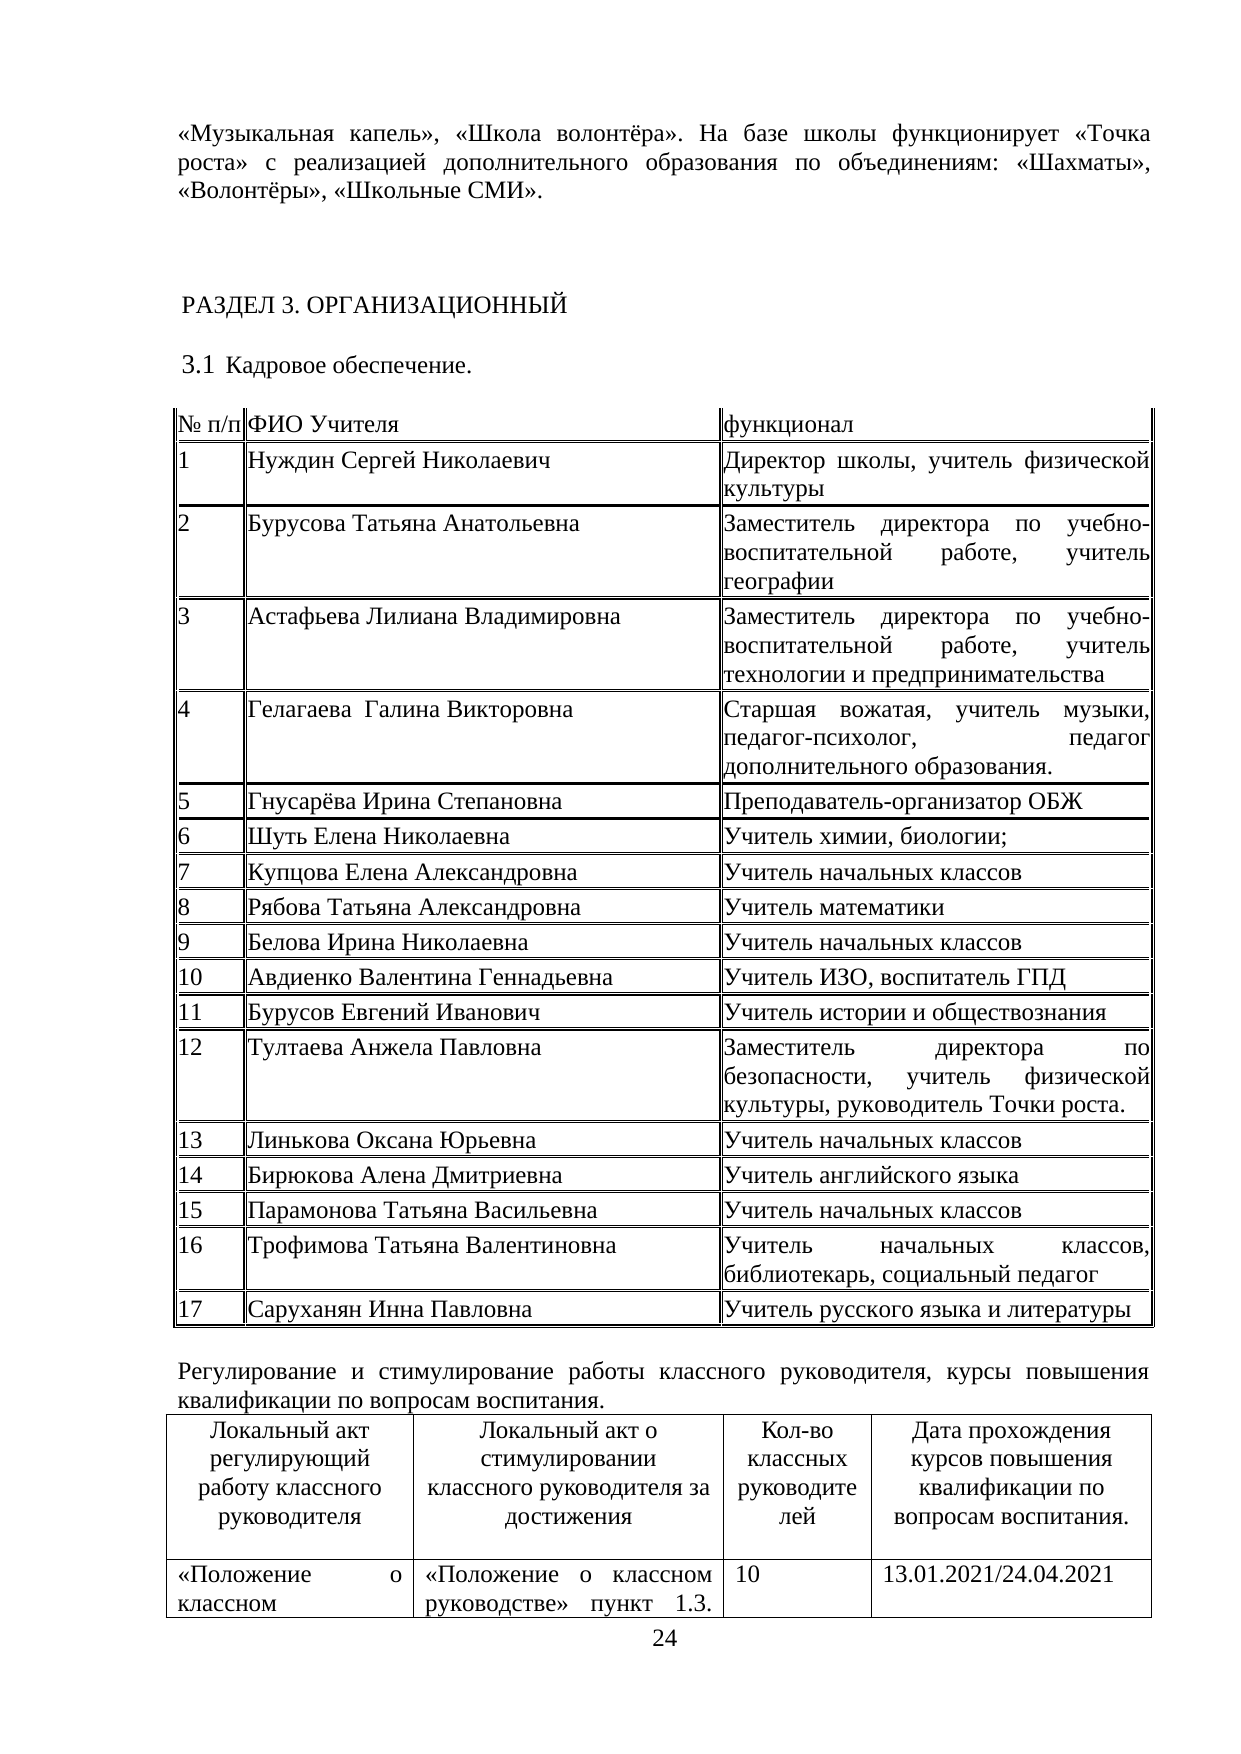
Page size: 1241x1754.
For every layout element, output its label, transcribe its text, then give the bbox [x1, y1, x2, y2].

table_cell Заместитель директора по безопасности, учитель физической культуры, руководитель Точки роста. [723, 1027, 1152, 1120]
table_cell Астафьева Лилиана Владимировна [247, 600, 719, 689]
table_cell Учитель начальных классов [723, 922, 1152, 957]
table_cell Учитель английского языка [723, 1155, 1152, 1190]
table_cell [414, 1560, 723, 1617]
table_header Дата прохождения курсов повышения квалификации по вопросам воспитания. [872, 1415, 1151, 1558]
table_cell 1 [177, 440, 244, 504]
table_cell Тултаева Анжела Павловна [247, 1031, 719, 1120]
table_cell Старшая вожатая, учитель музыки, педагог-психолог, педагог дополнительного образования. [723, 689, 1152, 782]
table_header функционал [723, 408, 1151, 440]
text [177, 118, 1152, 204]
table_cell Учитель начальных классов [723, 1190, 1152, 1225]
table_cell Учитель истории и обществознания [723, 992, 1152, 1027]
table_cell 3 [175, 596, 245, 689]
table_cell 10 [177, 957, 244, 992]
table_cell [167, 1560, 413, 1617]
table_cell Трофимова Татьяна Валентиновна [247, 1228, 719, 1289]
table_cell Учитель начальных классов, библиотекарь, социальный педагог [723, 1225, 1152, 1289]
table_header Локальный акт регулирующий работу классного руководителя [167, 1415, 413, 1558]
table_cell Директор школы, учитель физической культуры [723, 440, 1152, 504]
table_cell Купцова Елена Александровна [247, 855, 719, 887]
table_cell Белова Ирина Николаевна [247, 925, 719, 957]
table_header № п/п [177, 408, 243, 440]
table_cell 9 [177, 922, 244, 957]
table_cell 13 [177, 1120, 244, 1155]
list Кадровое обеспечение. [181, 348, 1152, 379]
table_cell 15 [177, 1190, 244, 1225]
table_cell Парамонова Татьяна Васильевна [247, 1193, 719, 1225]
table_cell Линькова Оксана Юрьевна [247, 1123, 719, 1155]
table_cell 10 [724, 1560, 871, 1617]
table_cell Преподаватель-организатор ОБЖ [723, 782, 1151, 817]
table_cell 12 [177, 1027, 244, 1120]
table_cell Нуждин Сергей Николаевич [247, 443, 719, 504]
table_cell Учитель математики [723, 887, 1152, 922]
table_cell 8 [177, 887, 244, 922]
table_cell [872, 1560, 1151, 1617]
table_cell 4 [177, 689, 244, 782]
table_header ФИО Учителя [247, 408, 719, 440]
table_cell Заместитель директора по учебно-воспитательной работе, учитель географии [723, 504, 1151, 596]
table_cell Бурусова Татьяна Анатольевна [247, 507, 719, 596]
table_cell Учитель химии, биологии; [723, 817, 1151, 852]
table_cell Шуть Елена Николаевна [247, 820, 719, 852]
table_cell Учитель начальных классов [723, 852, 1152, 887]
table_cell 17 [177, 1289, 245, 1324]
table_cell Авдиенко Валентина Геннадьевна [247, 960, 719, 992]
table_cell Гелагаева Галина Викторовна [247, 692, 719, 782]
table_header Кол-во классных руководителей [724, 1415, 871, 1558]
text Регулирование и стимулирование работы классного руководителя, курсы повышения квалификации по вопросам воспитания. [177, 1356, 1149, 1414]
table_cell Бирюкова Алена Дмитриевна [247, 1158, 719, 1190]
table_cell 11 [177, 992, 244, 1027]
text РАЗДЕЛ 3. ОРГАНИЗАЦИОННЫЙ [181, 291, 1152, 319]
table_cell Гнусарёва Ирина Степановна [247, 785, 719, 817]
table_cell 7 [177, 852, 244, 887]
table_cell 14 [177, 1155, 244, 1190]
table_cell 16 [177, 1225, 244, 1289]
table_header Локальный акт о стимулировании классного руководителя за достижения [414, 1415, 723, 1558]
table_cell Учитель русского языка и литературы [721, 1289, 1152, 1324]
table_cell Рябова Татьяна Александровна [247, 890, 719, 922]
table_cell Заместитель директора по учебно-воспитательной работе, учитель технологии и предпринимательства [721, 596, 1153, 689]
table_cell Бурусов Евгений Иванович [247, 996, 719, 1027]
table_cell 5 [177, 782, 243, 817]
table_cell 6 [177, 817, 243, 852]
table_cell Саруханян Инна Павловна [245, 1292, 721, 1324]
table_cell Учитель ИЗО, воспитатель ГПД [723, 957, 1152, 992]
table_cell Учитель начальных классов [723, 1120, 1152, 1155]
table_cell 2 [177, 504, 243, 596]
